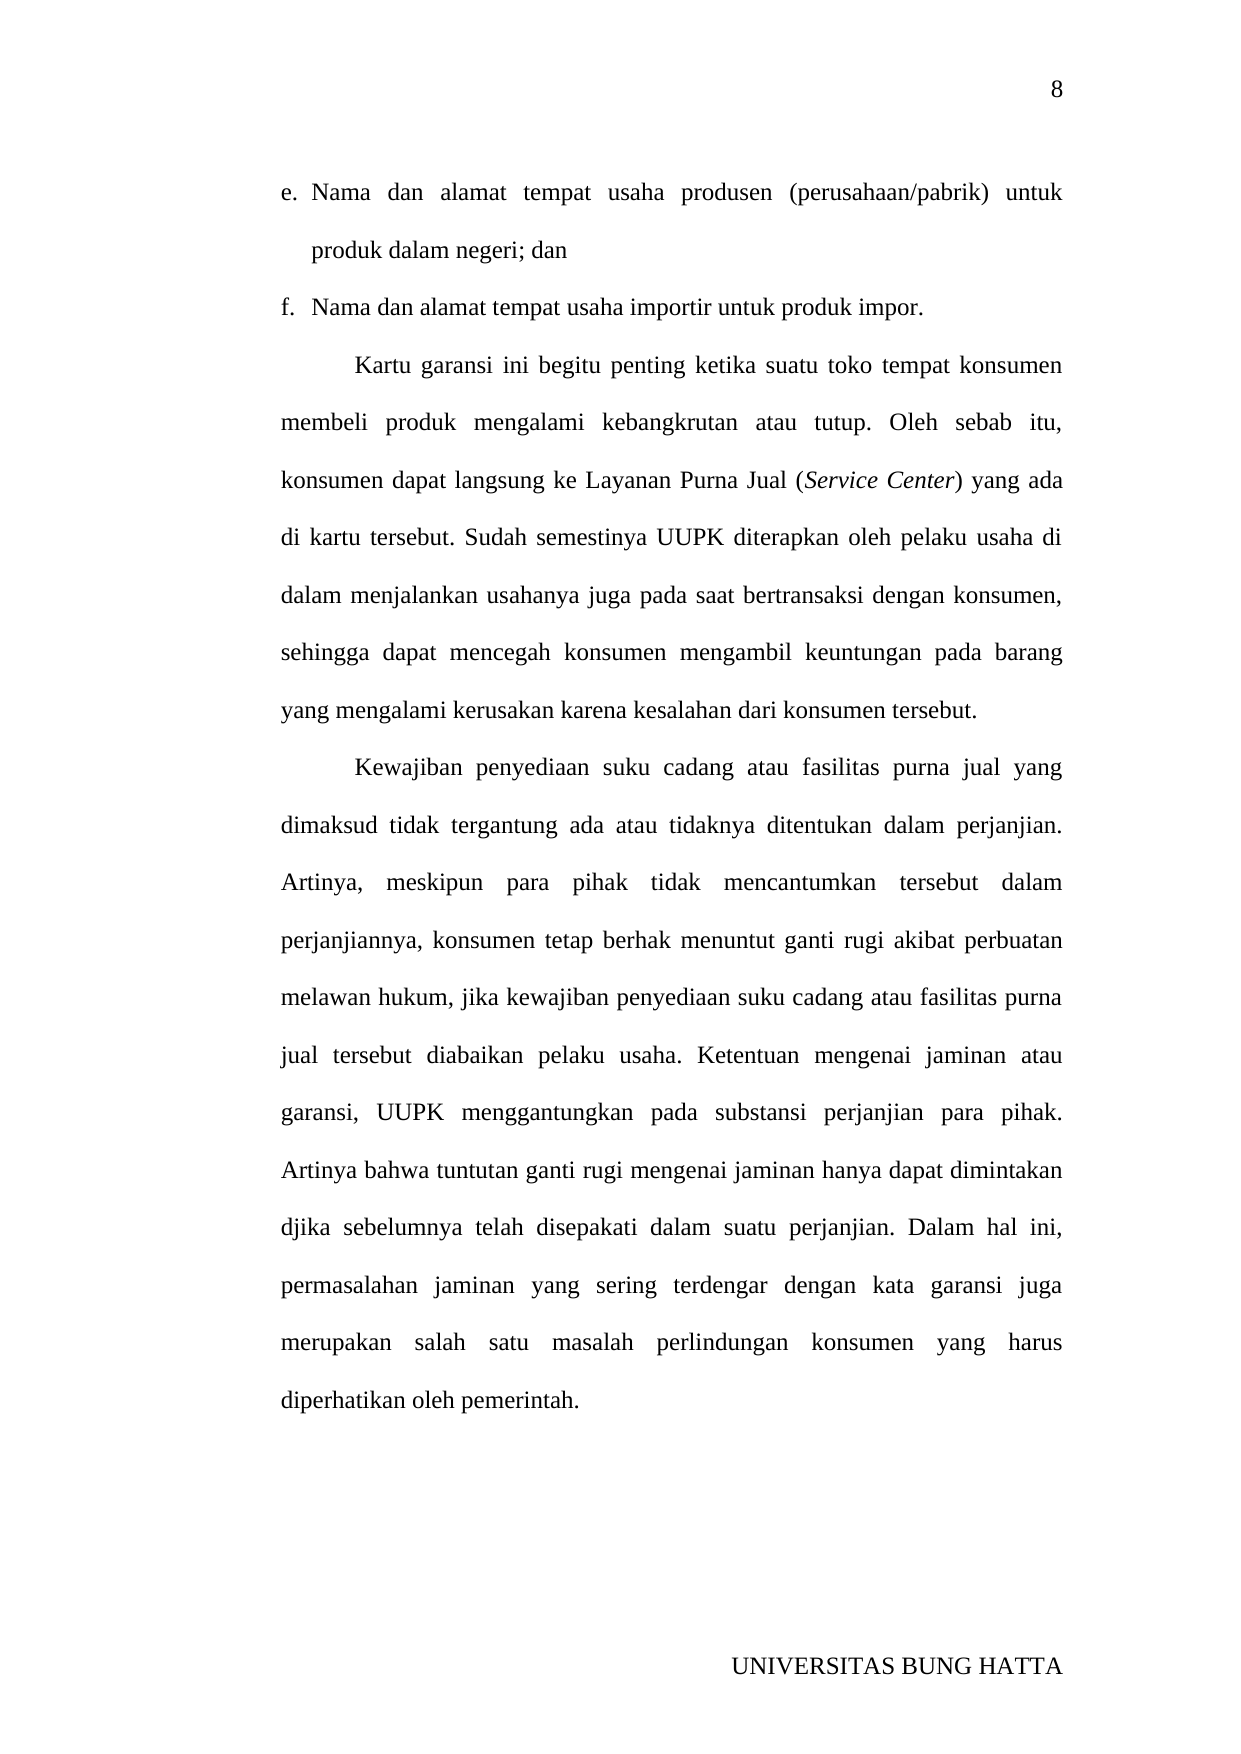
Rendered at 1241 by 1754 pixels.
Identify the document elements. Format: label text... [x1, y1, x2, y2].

list Kartu garansi ini begitu penting ketika suatu toko tempat konsumen membeli produk mengalami kebangkrutan atau tutup. Oleh sebab itu, konsumen dapat langsung ke Layanan Purna Jual (Service Center) yang ada di kartu tersebut. Sudah semestinya UUPK diterapkan oleh pelaku usaha di dalam menjalankan usahanya juga pada saat bertransaksi dengan konsumen, sehingga dapat mencegah konsumen mengambil keuntungan pada barang yang mengalami kerusakan karena kesalahan dari konsumen tersebut. [281, 350, 1063, 723]
list Nama dan alamat tempat usaha produsen (perusahaan/pabrik) untuk produk dalam negeri; dan [281, 177, 1063, 263]
list Nama dan alamat tempat usaha importir untuk produk impor. [281, 292, 1063, 321]
list Kewajiban penyediaan suku cadang atau fasilitas purna jual yang dimaksud tidak tergantung ada atau tidaknya ditentukan dalam perjanjian. Artinya, meskipun para pihak tidak mencantumkan tersebut dalam perjanjiannya, konsumen tetap berhak menuntut ganti rugi akibat perbuatan melawan hukum, jika kewajiban penyediaan suku cadang atau fasilitas purna jual tersebut diabaikan pelaku usaha. Ketentuan mengenai jaminan atau garansi, UUPK menggantungkan pada substansi perjanjian para pihak. Artinya bahwa tuntutan ganti rugi mengenai jaminan hanya dapat dimintakan djika sebelumnya telah disepakati dalam suatu perjanjian. Dalam hal ini, permasalahan jaminan yang sering terdengar dengan kata garansi juga merupakan salah satu masalah perlindungan konsumen yang harus diperhatikan oleh pemerintah. [281, 752, 1063, 1413]
